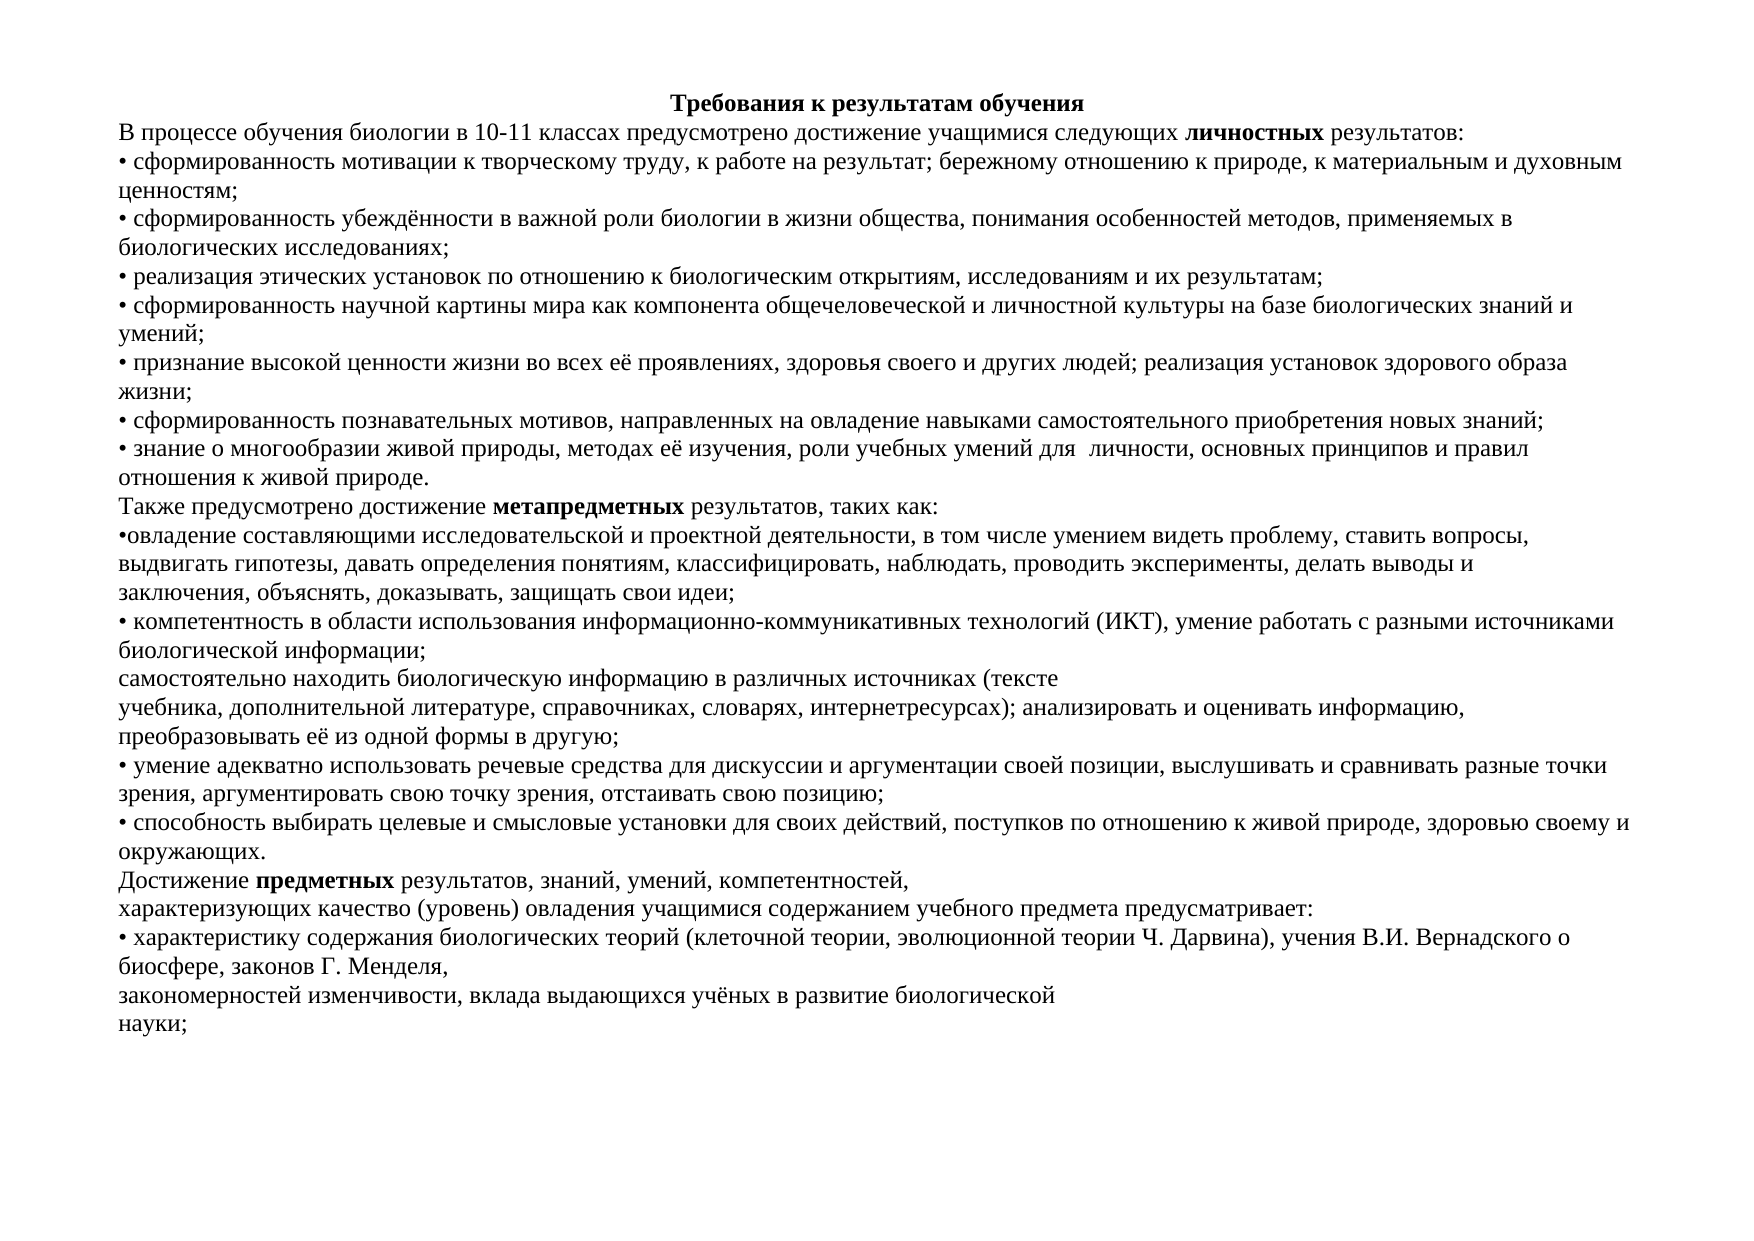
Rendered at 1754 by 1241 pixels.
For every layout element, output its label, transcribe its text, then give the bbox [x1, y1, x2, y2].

text • знание о многообразии живой природы, методах её изучения, роли учебных умений для личности, основных принципов и правил отношения к живой природе. [118, 433, 1636, 491]
text • компетентность в области использования информационно-коммуникативных технологий (ИКТ), умение работать с разными источниками биологической информации; [118, 606, 1636, 663]
text • умение адекватно использовать речевые средства для дискуссии и аргументации своей позиции, выслушивать и сравнивать разные точки зрения, аргументировать свою точку зрения, отстаивать свою позицию; [118, 750, 1636, 807]
text заключения, объяснять, доказывать, защищать свои идеи; [118, 577, 1636, 606]
text учебника, дополнительной литературе, справочниках, словарях, интернетресурсах); анализировать и оценивать информацию, преобразовывать её из одной формы в другую; [118, 692, 1636, 750]
text • сформированность познавательных мотивов, направленных на овладение навыками самостоятельного приобретения новых знаний; [118, 405, 1636, 433]
text • способность выбирать целевые и смысловые установки для своих действий, поступков по отношению к живой природе, здоровью своему и окружающих. [118, 807, 1636, 865]
text закономерностей изменчивости, вклада выдающихся учёных в развитие биологической [118, 980, 1636, 1008]
text науки; [118, 1008, 1636, 1037]
text •овладение составляющими исследовательской и проектной деятельности, в том числе умением видеть проблему, ставить вопросы, выдвигать гипотезы, давать определения понятиям, классифицировать, наблюдать, проводить эксперименты, делать выводы и [118, 520, 1636, 577]
text В процессе обучения биологии в 10-11 классах предусмотрено достижение учащимися следующих личностных результатов: [118, 117, 1636, 146]
text • сформированность научной картины мира как компонента общечеловеческой и личностной культуры на базе биологических знаний и умений; [118, 290, 1636, 347]
text самостоятельно находить биологическую информацию в различных источниках (тексте [118, 663, 1636, 692]
text • характеристику содержания биологических теорий (клеточной теории, эволюционной теории Ч. Дарвина), учения В.И. Вернадского о биосфере, законов Г. Менделя, [118, 922, 1636, 980]
text характеризующих качество (уровень) овладения учащимися содержанием учебного предмета предусматривает: [118, 893, 1636, 922]
text Требования к результатам обучения [118, 88, 1636, 117]
text • реализация этических установок по отношению к биологическим открытиям, исследованиям и их результатам; [118, 261, 1636, 290]
text • признание высокой ценности жизни во всех её проявлениях, здоровья своего и других людей; реализация установок здорового образа жизни; [118, 347, 1636, 405]
text Также предусмотрено достижение метапредметных результатов, таких как: [118, 491, 1636, 520]
text • сформированность мотивации к творческому труду, к работе на результат; бережному отношению к природе, к материальным и духовным ценностям; [118, 146, 1636, 203]
text Достижение предметных результатов, знаний, умений, компетентностей, [118, 865, 1636, 893]
text • сформированность убеждённости в важной роли биологии в жизни общества, понимания особенностей методов, применяемых в биологических исследованиях; [118, 203, 1636, 261]
